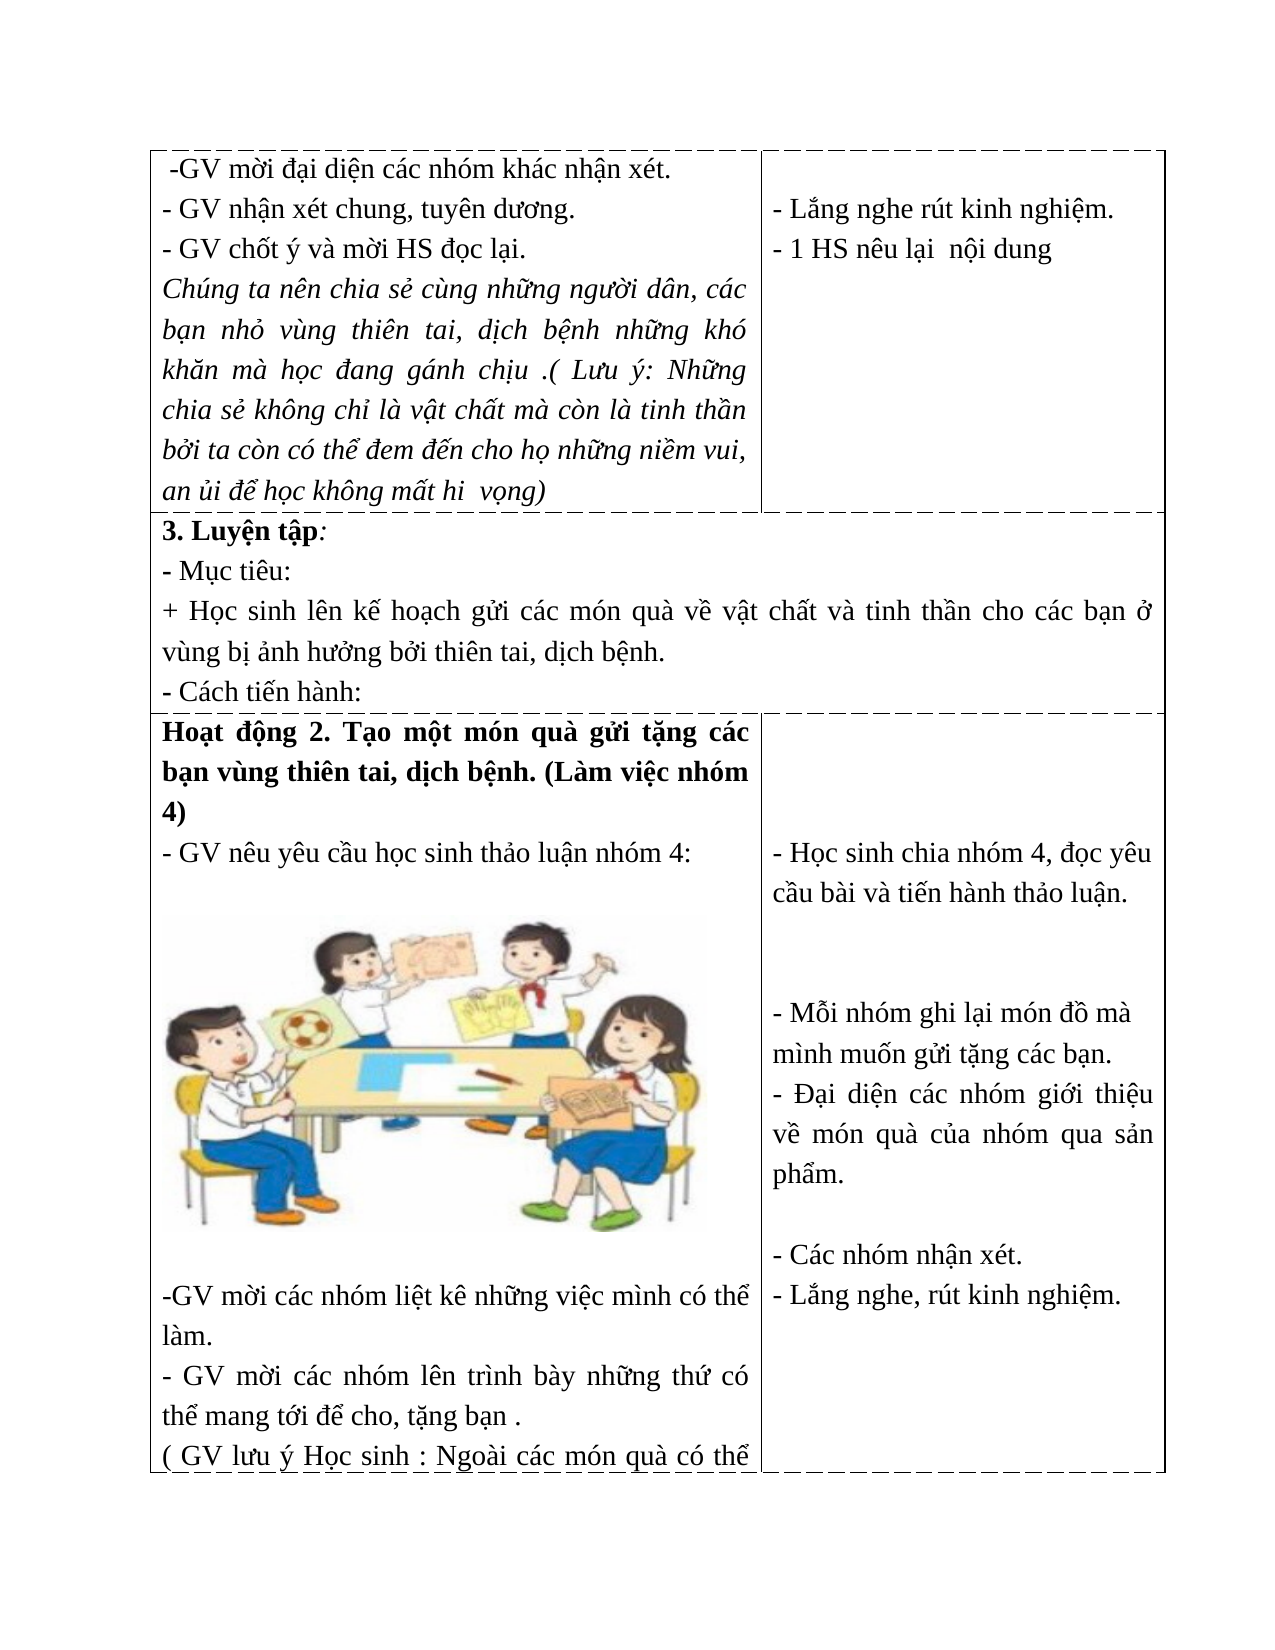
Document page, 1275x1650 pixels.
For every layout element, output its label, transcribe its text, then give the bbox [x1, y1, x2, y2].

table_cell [151, 150, 761, 512]
picture [161, 915, 708, 1232]
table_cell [762, 713, 1164, 1472]
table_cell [151, 713, 761, 1472]
table_cell 3. Luyện tập: - Mục tiêu: + Học sinh lên kế hoạch gửi các món quà về vật chất và tinh thần cho các bạn ở vùng bị ảnh hưởng bởi thiên tai, dịch bệnh. - Cách tiến hành: [151, 512, 1164, 713]
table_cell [761, 150, 1164, 512]
